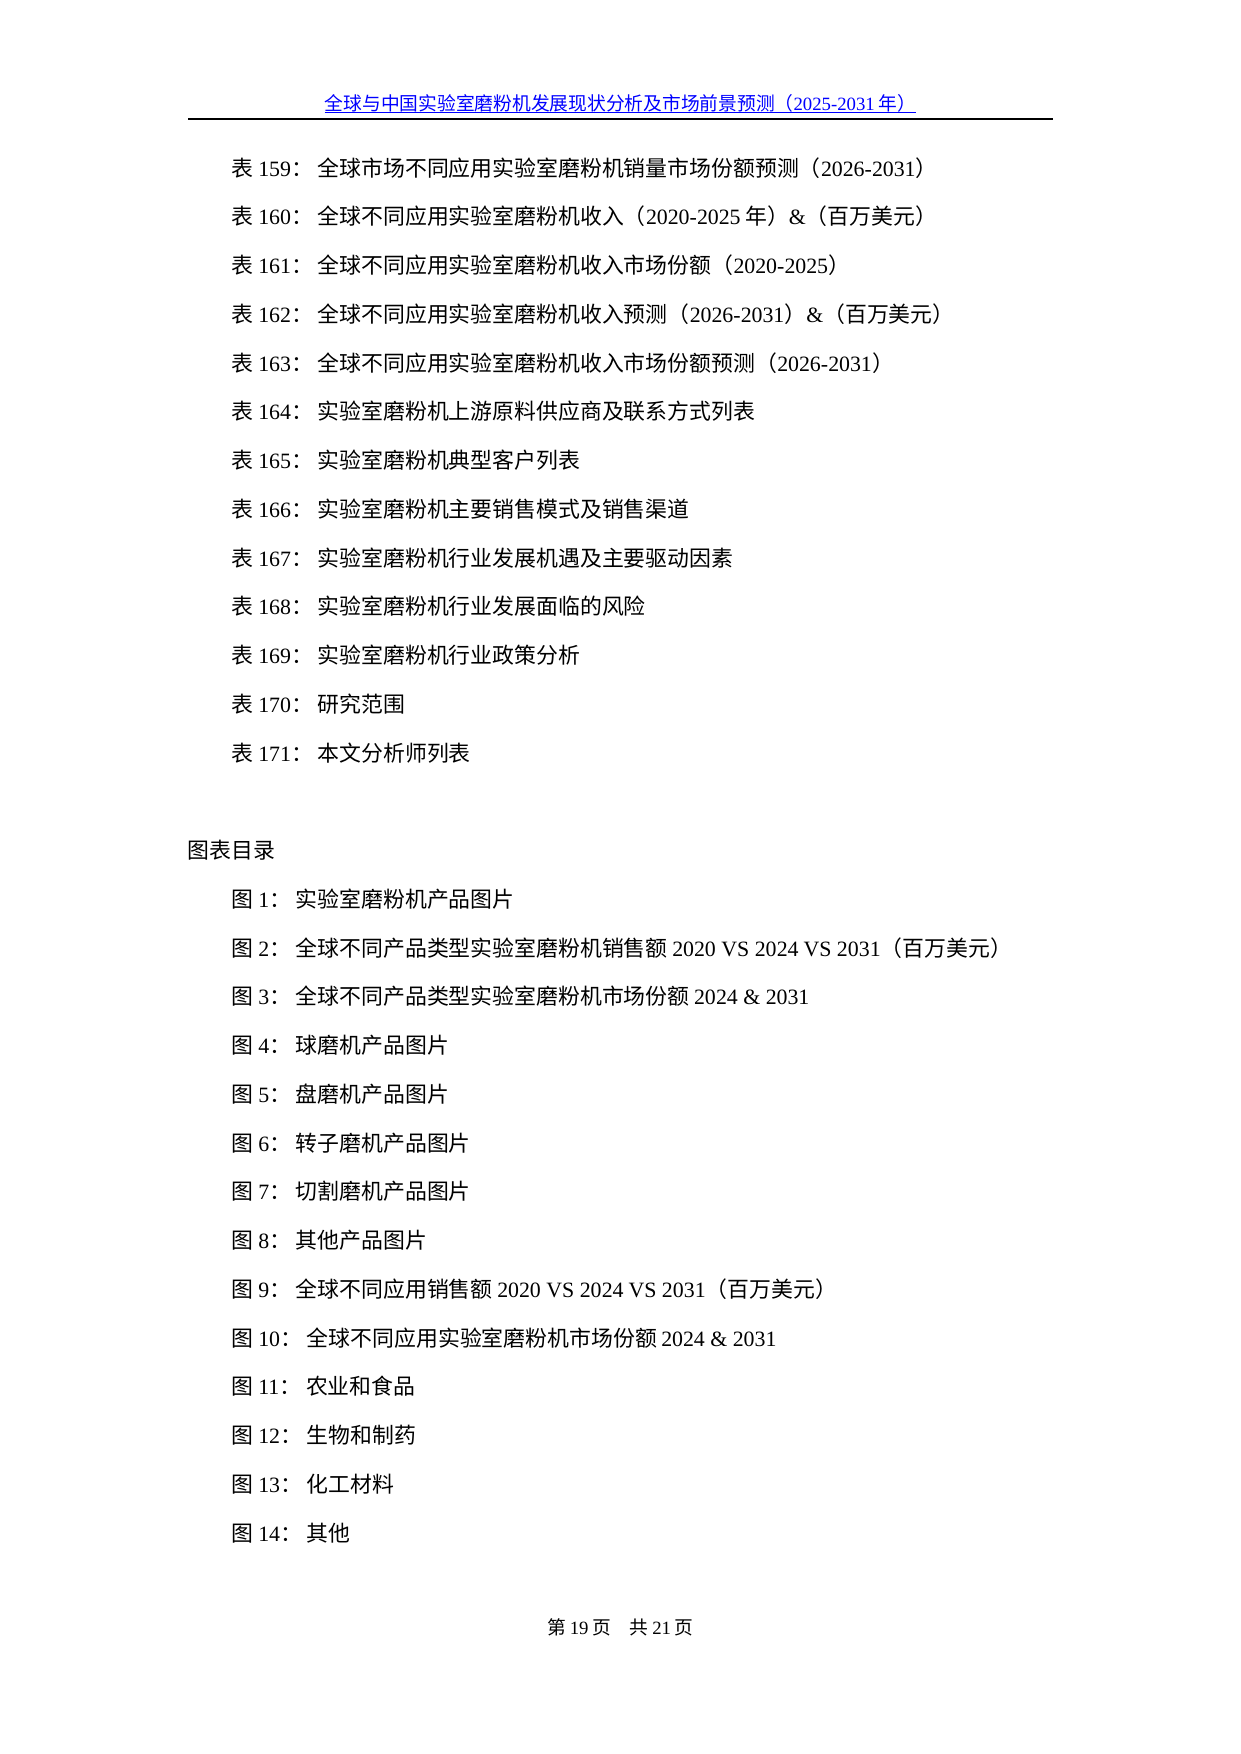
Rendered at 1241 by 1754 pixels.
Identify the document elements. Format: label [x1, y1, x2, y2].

text [187, 150, 1053, 1548]
